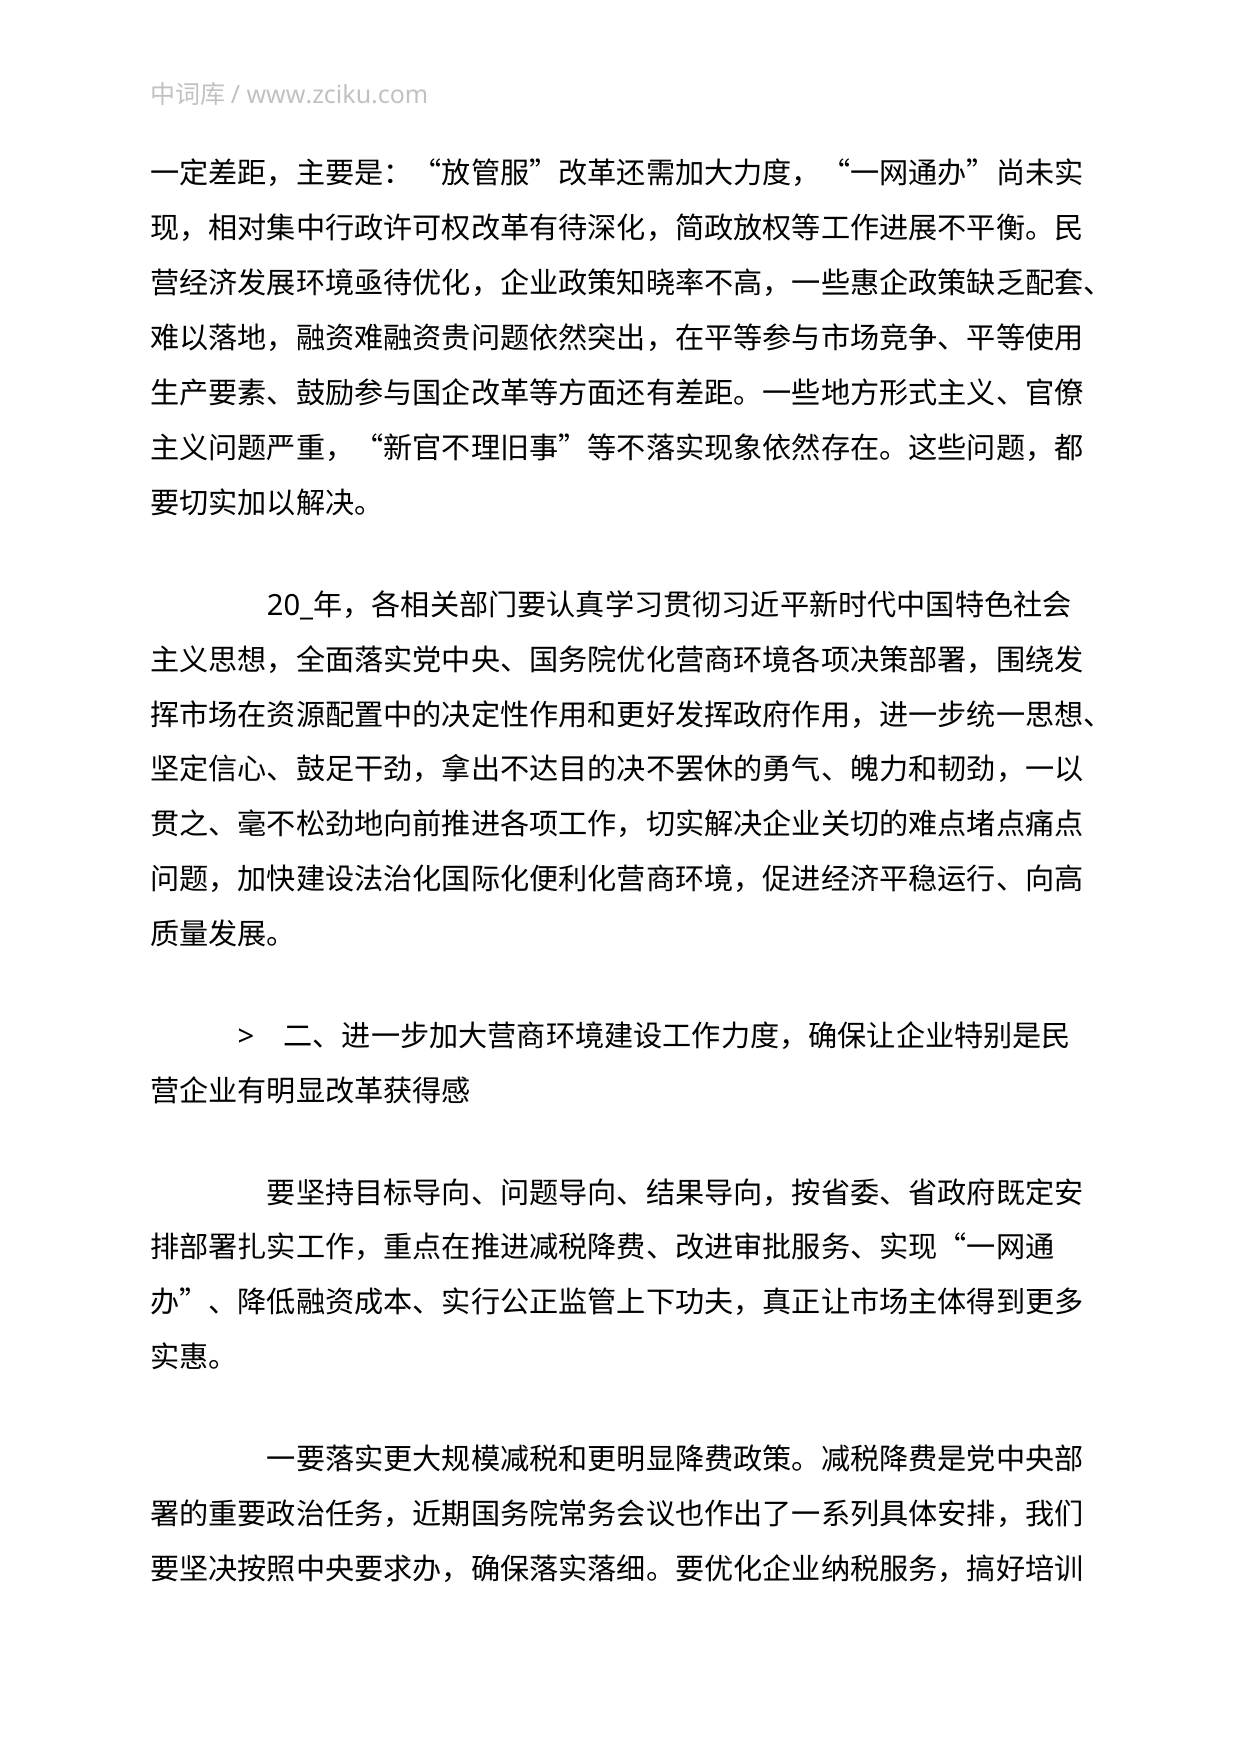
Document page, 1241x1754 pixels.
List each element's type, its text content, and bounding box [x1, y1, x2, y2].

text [150, 150, 1090, 522]
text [150, 1436, 1090, 1588]
text 20_年，各相关部门要认真学习贯彻习近平新时代中国特色社会主义思想，全面落实党中央、国务院优化营商环境各项决策部署，围绕发挥市场在资源配置中的决定性作用和更好发挥政府作用，进一步统一思想、坚定信心、鼓足干劲，拿出不达目的决不罢休的勇气、魄力和韧劲，一以贯之、毫不松劲地向前推进各项工作，切实解决企业关切的难点堵点痛点问题，加快建设法治化国际化便利化营商环境，促进经济平稳运行、向高质量发展。 [150, 581, 1090, 953]
text 要坚持目标导向、问题导向、结果导向，按省委、省政府既定安排部署扎实工作，重点在推进减税降费、改进审批服务、实现“一网通办”、降低融资成本、实行公正监管上下功夫，真正让市场主体得到更多实惠。 [150, 1169, 1090, 1376]
text > 二、进一步加大营商环境建设工作力度，确保让企业特别是民营企业有明显改革获得感 [150, 1012, 1090, 1110]
